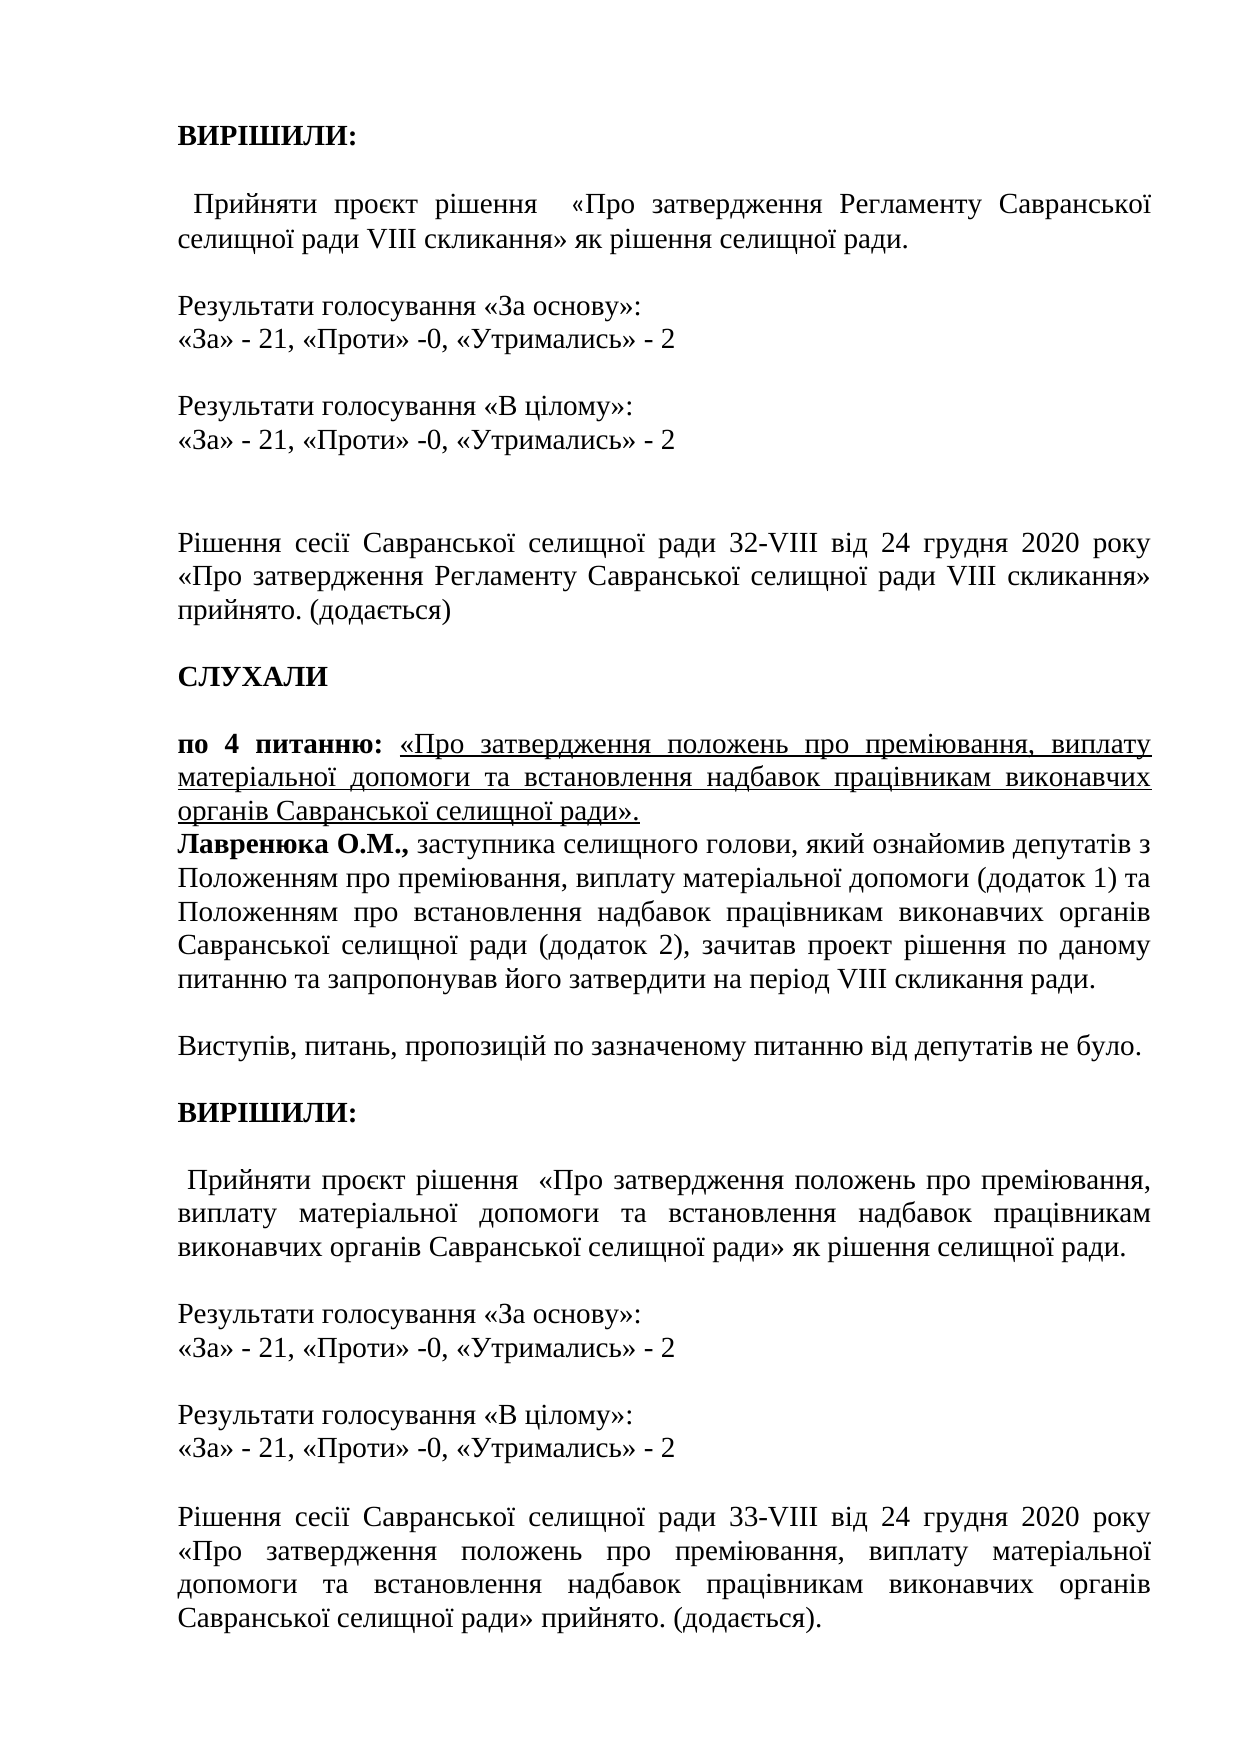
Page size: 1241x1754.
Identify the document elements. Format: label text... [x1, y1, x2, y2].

text Результати голосування «В цілому»: [177, 388, 1152, 422]
text Прийняти проєкт рішення «Про затвердження Регламенту Савранської селищної ради VIII скликання» як рішення селищної ради. [177, 185, 1152, 254]
text «За» - 21, «Проти» -0, «Утримались» - 2 [177, 321, 1152, 355]
text Рішення сесії Савранської селищної ради 33-VІІІ від 24 грудня 2020 року «Про затвердження положень про преміювання, виплату матеріальної допомоги та встановлення надбавок працівникам виконавчих органів Савранської селищної ради» прийнято. (додається). [177, 1499, 1152, 1634]
text Прийняти проєкт рішення «Про затвердження положень про преміювання, виплату матеріальної допомоги та встановлення надбавок працівникам виконавчих органів Савранської селищної ради» як рішення селищної ради. [177, 1162, 1152, 1263]
text «За» - 21, «Проти» -0, «Утримались» - 2 [177, 1430, 1152, 1464]
text «За» - 21, «Проти» -0, «Утримались» - 2 [177, 422, 1152, 456]
text Результати голосування «За основу»: [177, 1296, 1152, 1330]
text Рішення сесії Савранської селищної ради 32-VІІІ від 24 грудня 2020 року «Про затвердження Регламенту Савранської селищної ради VIII скликання» прийнято. (додається) [177, 525, 1152, 625]
text Лавренюка О.М., заступника селищного голови, який ознайомив депутатів з Положенням про преміювання, виплату матеріальної допомоги (додаток 1) та Положенням про встановлення надбавок працівникам виконавчих органів Савранської селищної ради (додаток 2), зачитав проект рішення по даному питанню та запропонував його затвердити на період VIII скликання ради. [177, 827, 1152, 994]
text «За» - 21, «Проти» -0, «Утримались» - 2 [177, 1330, 1152, 1363]
text ВИРІШИЛИ: [177, 118, 1152, 152]
text по 4 питанню: «Про затвердження положень про преміювання, виплату матеріальної допомоги та встановлення надбавок працівникам виконавчих органів Савранської селищної ради». [177, 726, 1152, 789]
text Результати голосування «За основу»: [177, 288, 1152, 321]
text Результати голосування «В цілому»: [177, 1397, 1152, 1430]
text по 4 питанню: «Про затвердження положень про преміювання, виплату матеріальної допомоги та встановлення надбавок працівникам виконавчих органів Савранської селищної ради». [177, 790, 1152, 827]
text ВИРІШИЛИ: [177, 1095, 1152, 1128]
text СЛУХАЛИ [177, 659, 1152, 692]
text Виступів, питань, пропозицій по зазначеному питанню від депутатів не було. [177, 1028, 1152, 1061]
